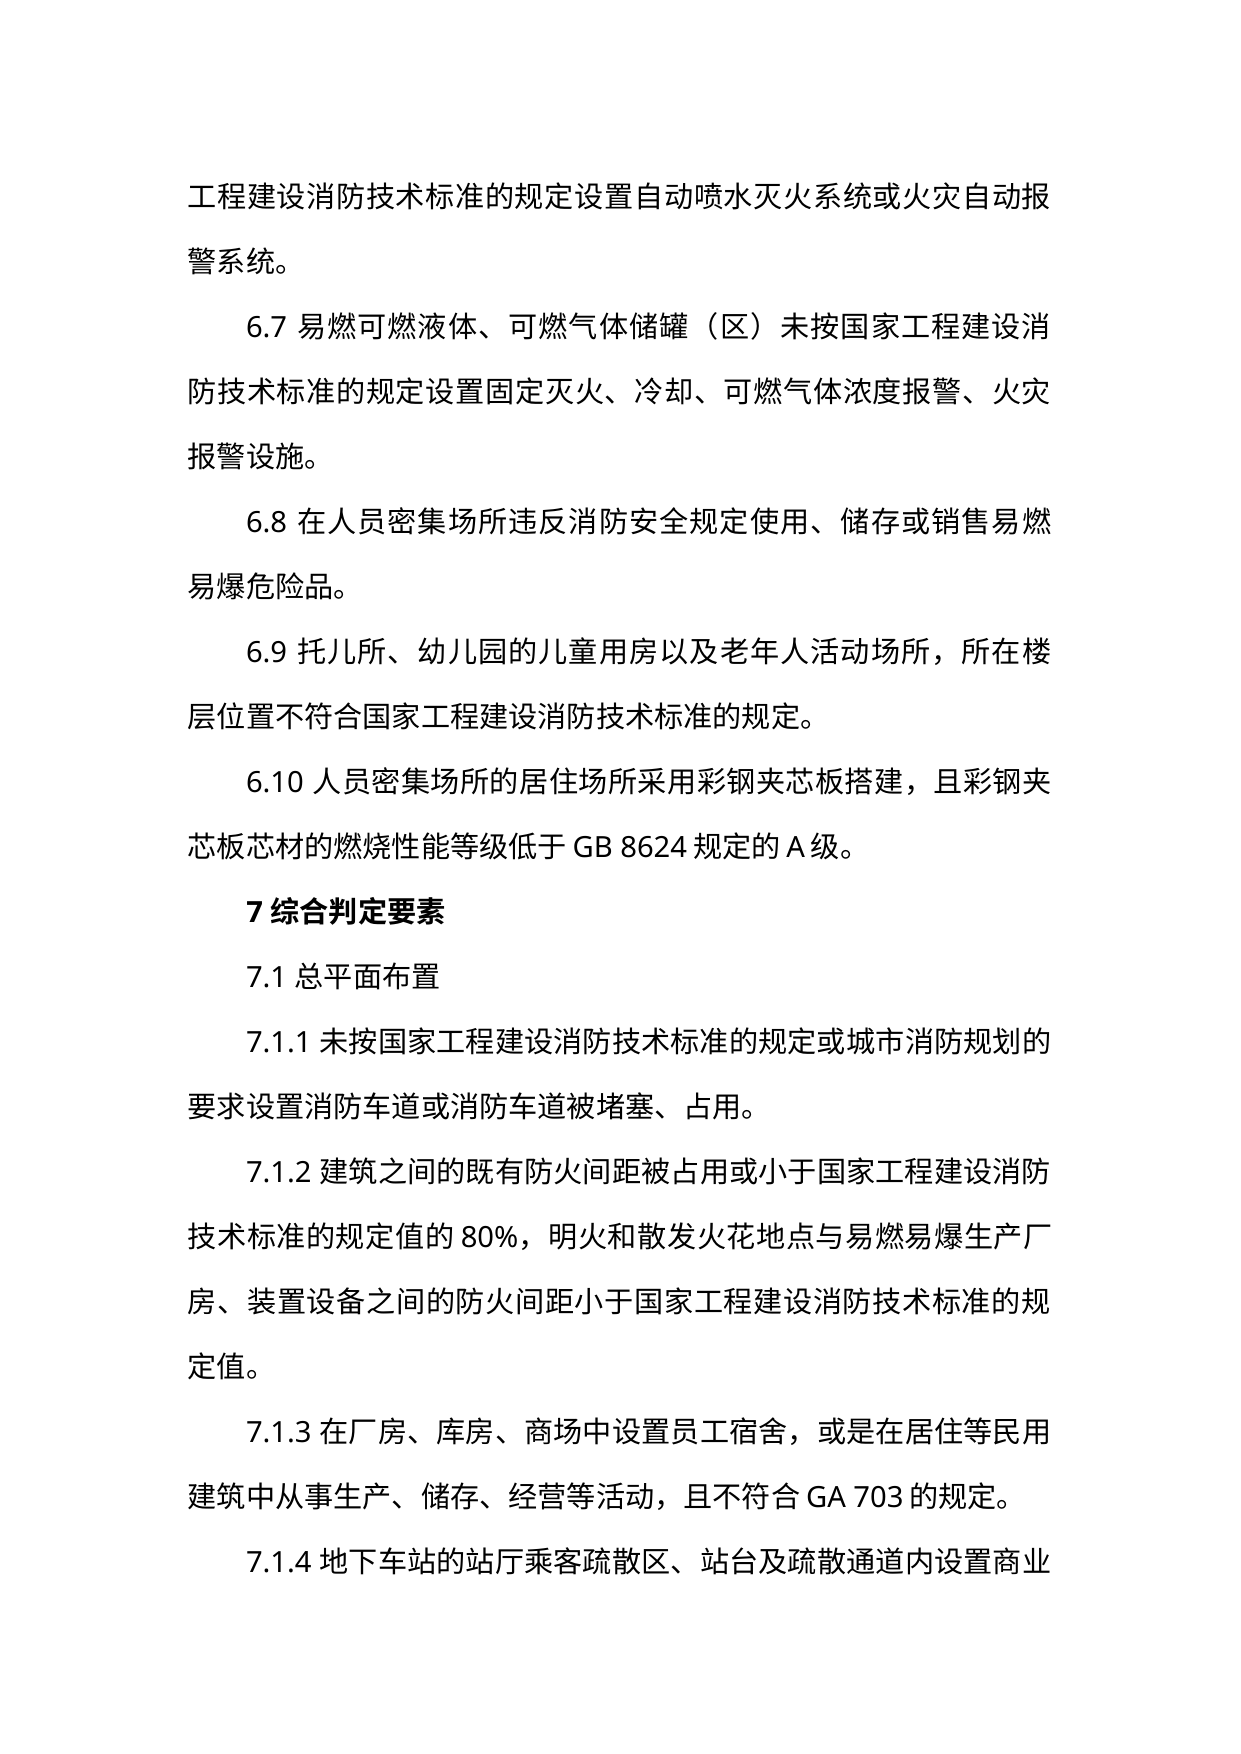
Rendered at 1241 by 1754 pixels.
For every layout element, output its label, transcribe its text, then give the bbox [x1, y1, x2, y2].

text 7.1 总平面布置 [187, 942, 1053, 1007]
text 6.9 托儿所、幼儿园的儿童用房以及老年人活动场所，所在楼层位置不符合国家工程建设消防技术标准的规定。 [187, 617, 1053, 747]
text 7.1.3 在厂房、库房、商场中设置员工宿舍，或是在居住等民用建筑中从事生产、储存、经营等活动，且不符合GA 703的规定。 [187, 1397, 1053, 1527]
text 6.7 易燃可燃液体、可燃气体储罐（区）未按国家工程建设消防技术标准的规定设置固定灭火、冷却、可燃气体浓度报警、火灾报警设施。 [187, 292, 1053, 487]
text 7 综合判定要素 [187, 877, 1053, 942]
text 6.10 人员密集场所的居住场所采用彩钢夹芯板搭建，且彩钢夹芯板芯材的燃烧性能等级低于GB 8624规定的A级。 [187, 747, 1053, 877]
text 7.1.1 未按国家工程建设消防技术标准的规定或城市消防规划的要求设置消防车道或消防车道被堵塞、占用。 [187, 1007, 1053, 1137]
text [187, 1527, 1053, 1592]
text 6.8 在人员密集场所违反消防安全规定使用、储存或销售易燃易爆危险品。 [187, 487, 1053, 617]
text 7.1.2 建筑之间的既有防火间距被占用或小于国家工程建设消防技术标准的规定值的80%，明火和散发火花地点与易燃易爆生产厂房、装置设备之间的防火间距小于国家工程建设消防技术标准的规定值。 [187, 1137, 1053, 1397]
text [187, 162, 1053, 292]
